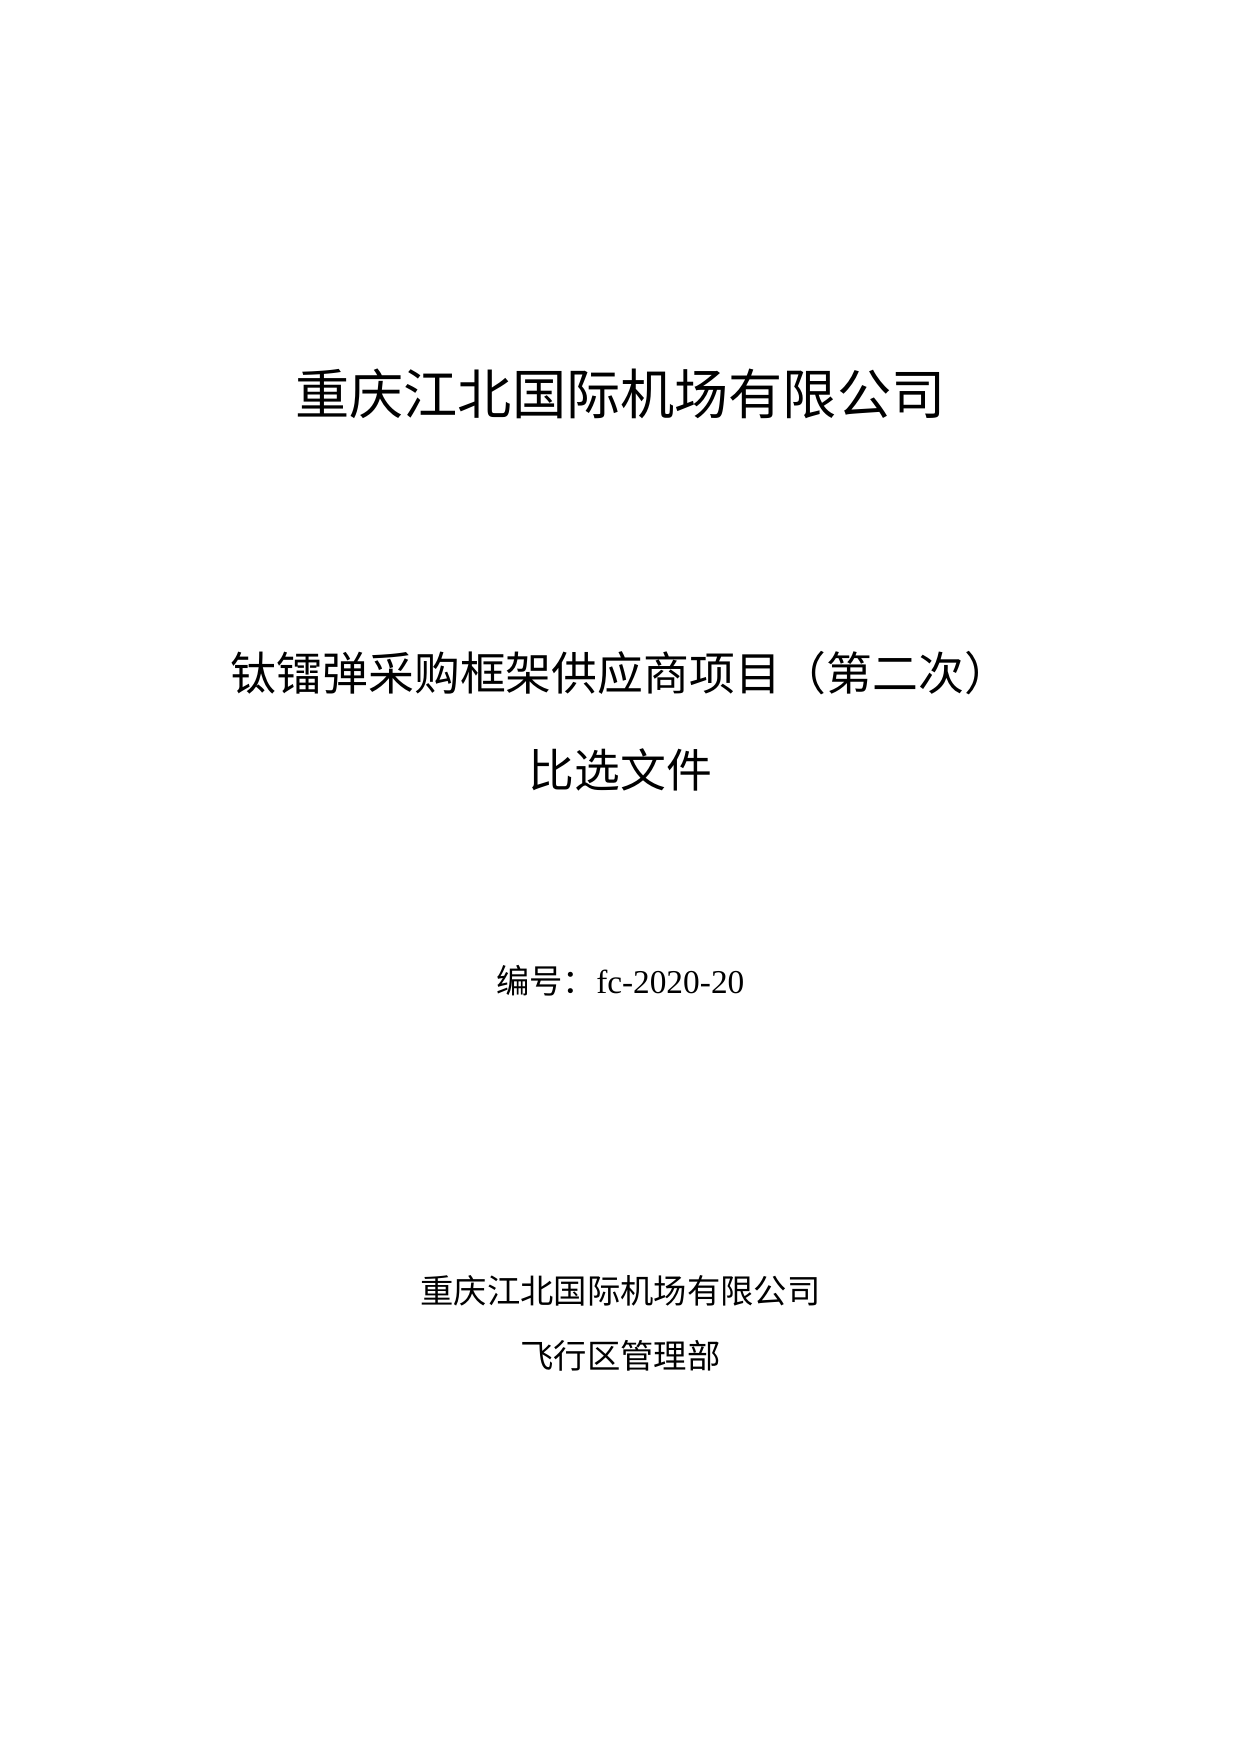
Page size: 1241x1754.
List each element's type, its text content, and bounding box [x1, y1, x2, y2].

text 编号：fc-2020-20 [187, 946, 1053, 1011]
text 钛镭弹采购框架供应商项目（第二次） [187, 621, 1053, 719]
text 重庆江北国际机场有限公司 [187, 1257, 1053, 1322]
text 比选文件 [187, 719, 1053, 816]
text 飞行区管理部 [187, 1322, 1053, 1387]
text 重庆江北国际机场有限公司 [187, 342, 1053, 440]
